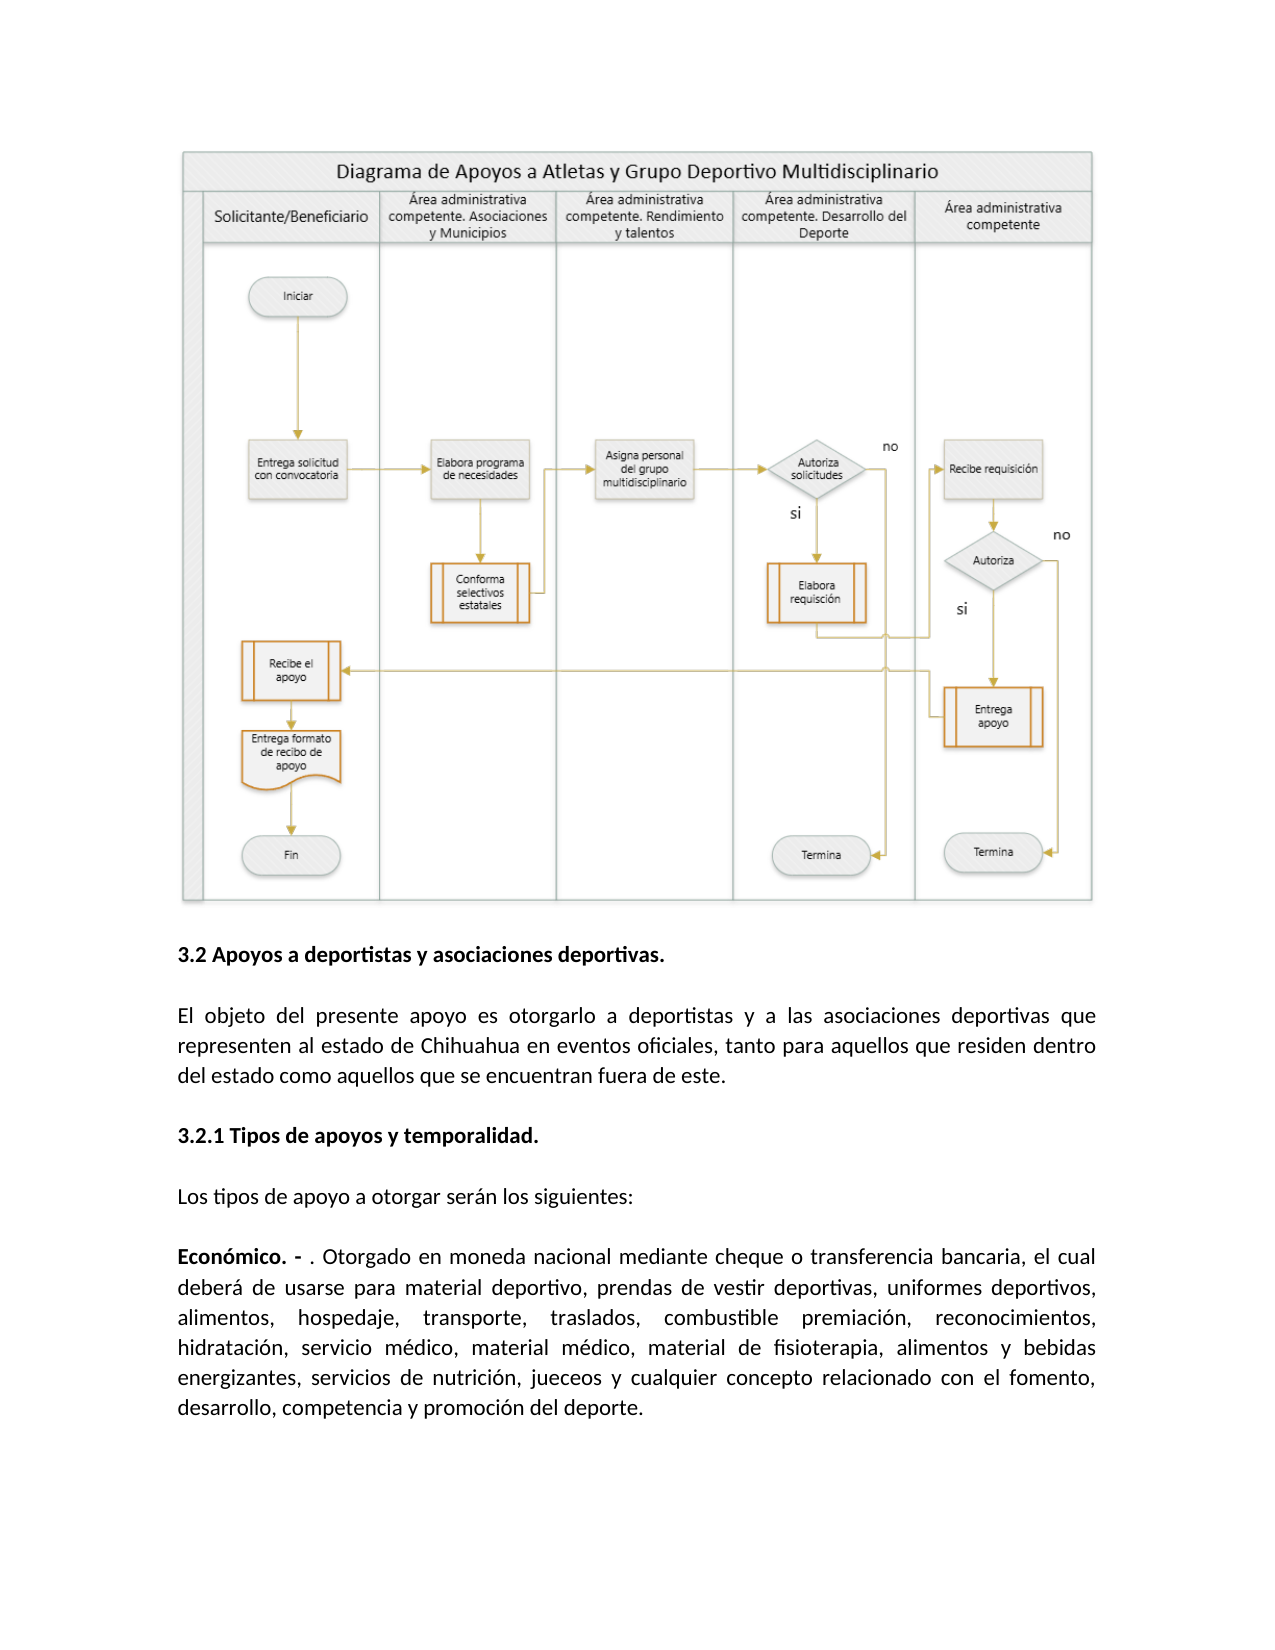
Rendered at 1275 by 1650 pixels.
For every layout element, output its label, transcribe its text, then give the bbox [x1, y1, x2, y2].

text 3.2 Apoyos a deportistas y asociaciones deportivas. [177, 940, 1098, 968]
picture [177, 147, 1098, 908]
text Los tipos de apoyo a otorgar serán los siguientes: [177, 1182, 1098, 1210]
text 3.2.1 Tipos de apoyos y temporalidad. [177, 1122, 1098, 1150]
text Económico. - . Otorgado en moneda nacional mediante cheque o transferencia bancaria, el cual deberá de usarse para material deportivo, prendas de vestir deportivas, uniformes deportivos, alimentos, hospedaje, transporte, traslados, combustible premiación, reconocimientos, hidratación, servicio médico, material médico, material de fisioterapia, alimentos y bebidas energizantes, servicios de nutrición, jueceos y cualquier concepto relacionado con el fomento, desarrollo, competencia y promoción del deporte. [177, 1242, 1098, 1422]
text El objeto del presente apoyo es otorgarlo a deportistas y a las asociaciones deportivas que representen al estado de Chihuahua en eventos oficiales, tanto para aquellos que residen dentro del estado como aquellos que se encuentran fuera de este. [177, 1001, 1098, 1089]
